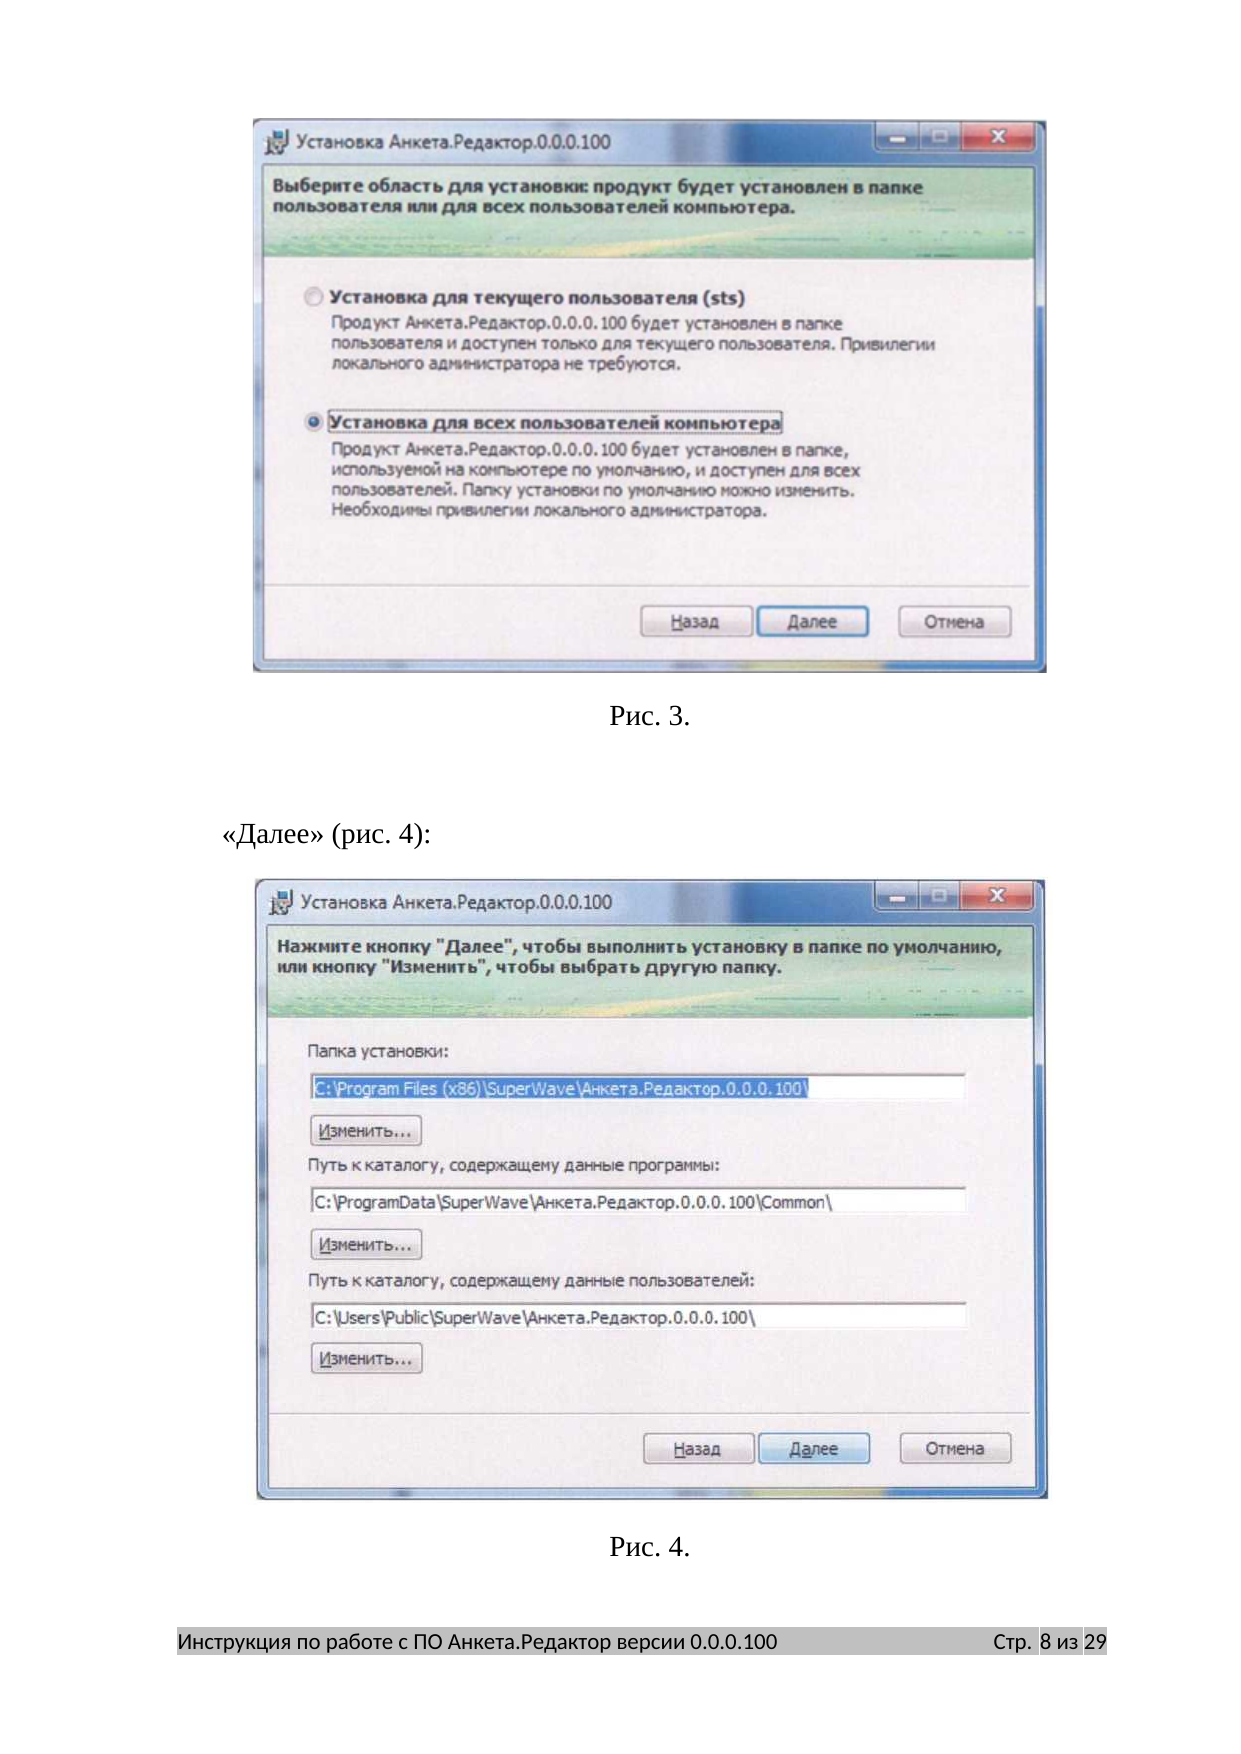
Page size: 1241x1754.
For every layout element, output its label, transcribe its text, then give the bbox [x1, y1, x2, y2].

text Рис. 4. [177, 1529, 1122, 1563]
picture [246, 876, 1053, 1505]
text Рис. 3. [177, 698, 1122, 731]
picture [252, 118, 1047, 673]
text «Далее» (рис. 4): [177, 817, 1122, 850]
